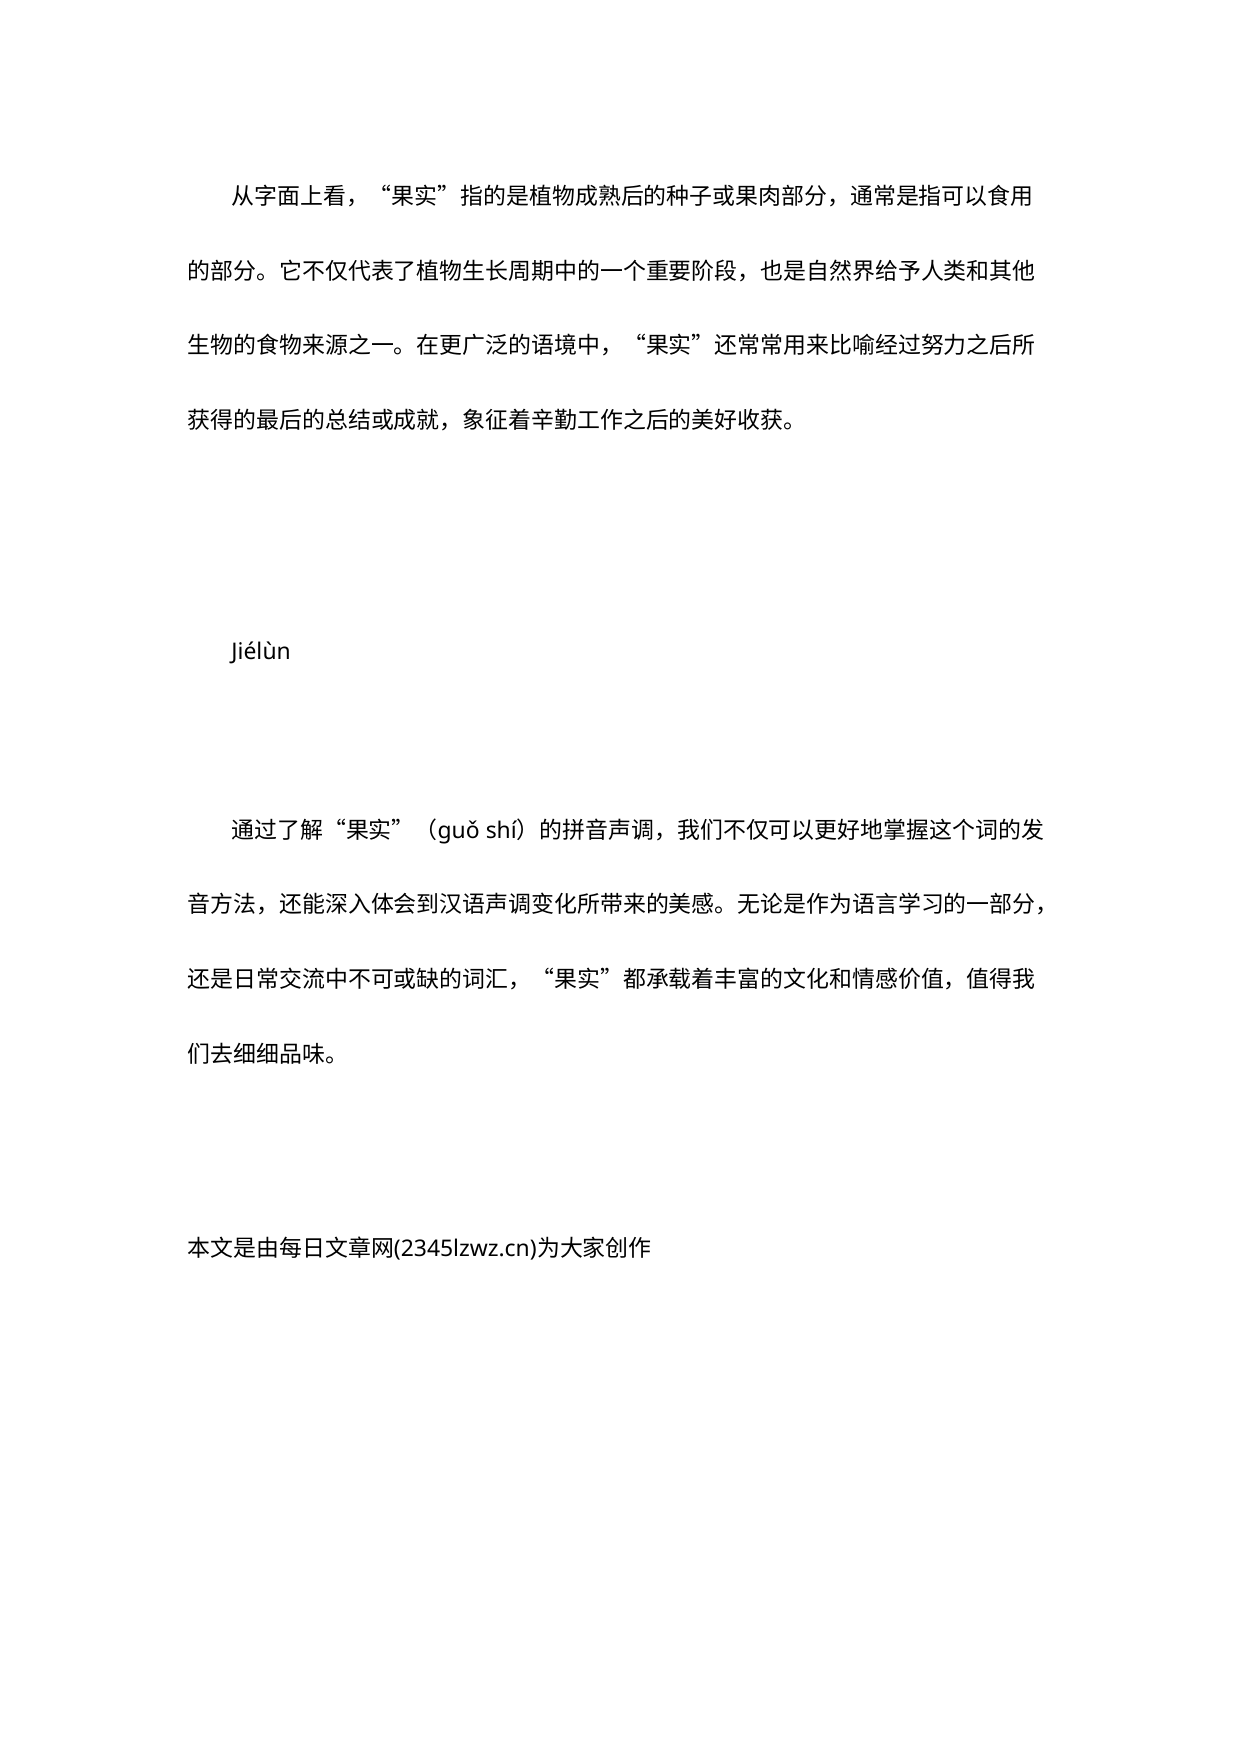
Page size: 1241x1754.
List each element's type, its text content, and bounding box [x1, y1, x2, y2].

text 本文是由每日文章网(2345lzwz.cn)为大家创作 [187, 1214, 1053, 1279]
text Jiélùn [187, 634, 1053, 667]
text 从字面上看，“果实”指的是植物成熟后的种子或果肉部分，通常是指可以食用的部分。它不仅代表了植物生长周期中的一个重要阶段，也是自然界给予人类和其他生物的食物来源之一。在更广泛的语境中，“果实”还常常用来比喻经过努力之后所获得的最后的总结或成就，象征着辛勤工作之后的美好收获。 [187, 162, 1053, 451]
text 通过了解“果实”（guǒ shí）的拼音声调，我们不仅可以更好地掌握这个词的发音方法，还能深入体会到汉语声调变化所带来的美感。无论是作为语言学习的一部分，还是日常交流中不可或缺的词汇，“果实”都承载着丰富的文化和情感价值，值得我们去细细品味。 [187, 796, 1053, 1085]
